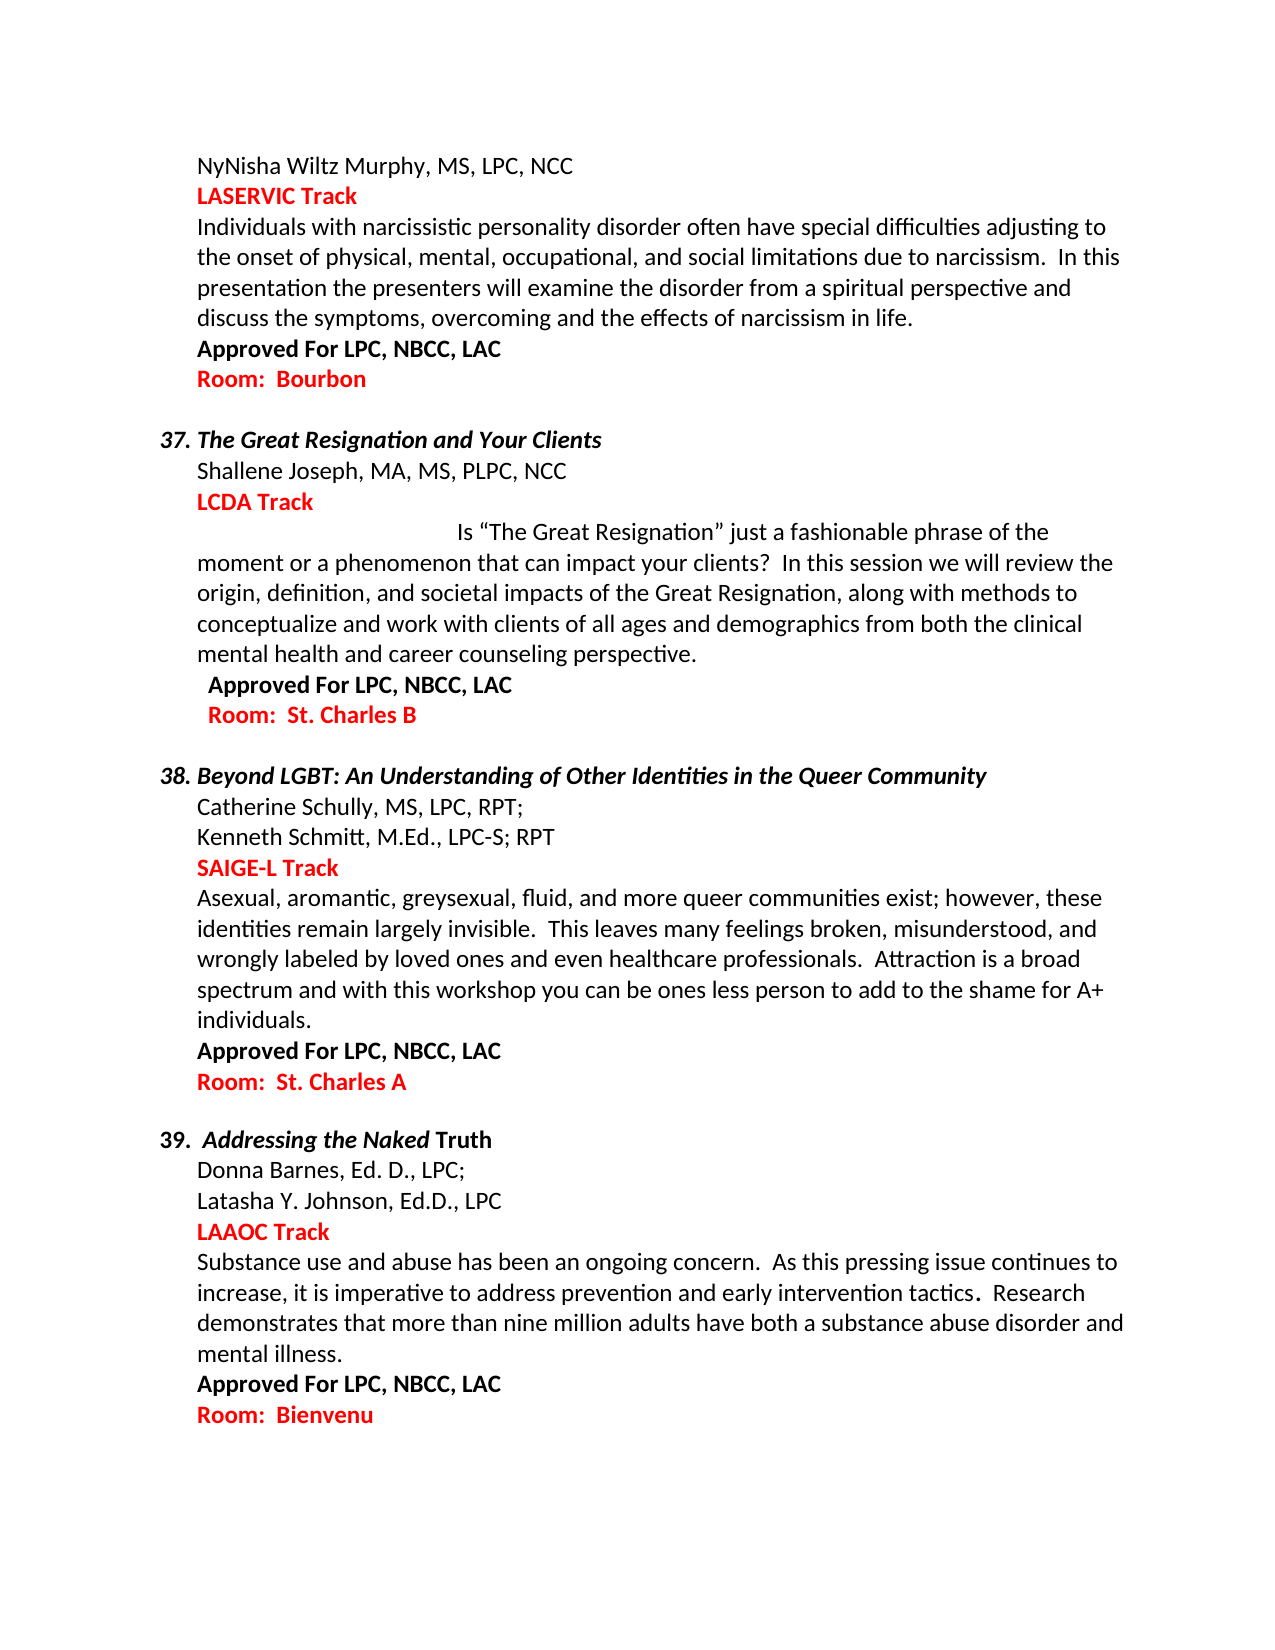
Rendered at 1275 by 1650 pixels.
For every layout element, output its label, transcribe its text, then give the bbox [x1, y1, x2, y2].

list Beyond LGBT: An Understanding of Other Identities in the Queer Community Catherine Schully, MS, LPC, RPT; Kenneth Schmitt, M.Ed., LPC-S; RPT SAIGE-L Track Asexual, aromantic, greysexual, fluid, and more queer communities exist; however, these identities remain largely invisible. This leaves many feelings broken, misunderstood, and wrongly labeled by loved ones and even healthcare professionals. Attraction is a broad spectrum and with this workshop you can be ones less person to add to the shame for A+ individuals. Approved For LPC, NBCC, LAC Room: St. Charles A [159, 760, 1125, 1096]
list NyNisha Wiltz Murphy, MS, LPC, NCC LASERVIC Track Individuals with narcissistic personality disorder often have special difficulties adjusting to the onset of physical, mental, occupational, and social limitations due to narcissism. In this presentation the presenters will examine the disorder from a spiritual perspective and discuss the symptoms, overcoming and the effects of narcissism in life. Approved For LPC, NBCC, LAC Room: Bourbon [197, 150, 1125, 394]
list The Great Resignation and Your Clients Shallene Joseph, MA, MS, PLPC, NCC LCDA Track Is “The Great Resignation” just a fashionable phrase of the moment or a phenomenon that can impact your clients? In this session we will review the origin, definition, and societal impacts of the Great Resignation, along with methods to conceptualize and work with clients of all ages and demographics from both the clinical mental health and career counseling perspective. [159, 425, 1125, 669]
list Room: St. Charles B [208, 699, 1125, 730]
list Addressing the Naked Truth Donna Barnes, Ed. D., LPC; Latasha Y. Johnson, Ed.D., LPC LAAOC Track Substance use and abuse has been an ongoing concern. As this pressing issue continues to increase, it is imperative to address prevention and early intervention tactics. Research demonstrates that more than nine million adults have both a substance abuse disorder and mental illness. Approved For LPC, NBCC, LAC Room: Bienvenu [159, 1124, 1125, 1429]
list Approved For LPC, NBCC, LAC [208, 669, 1125, 699]
